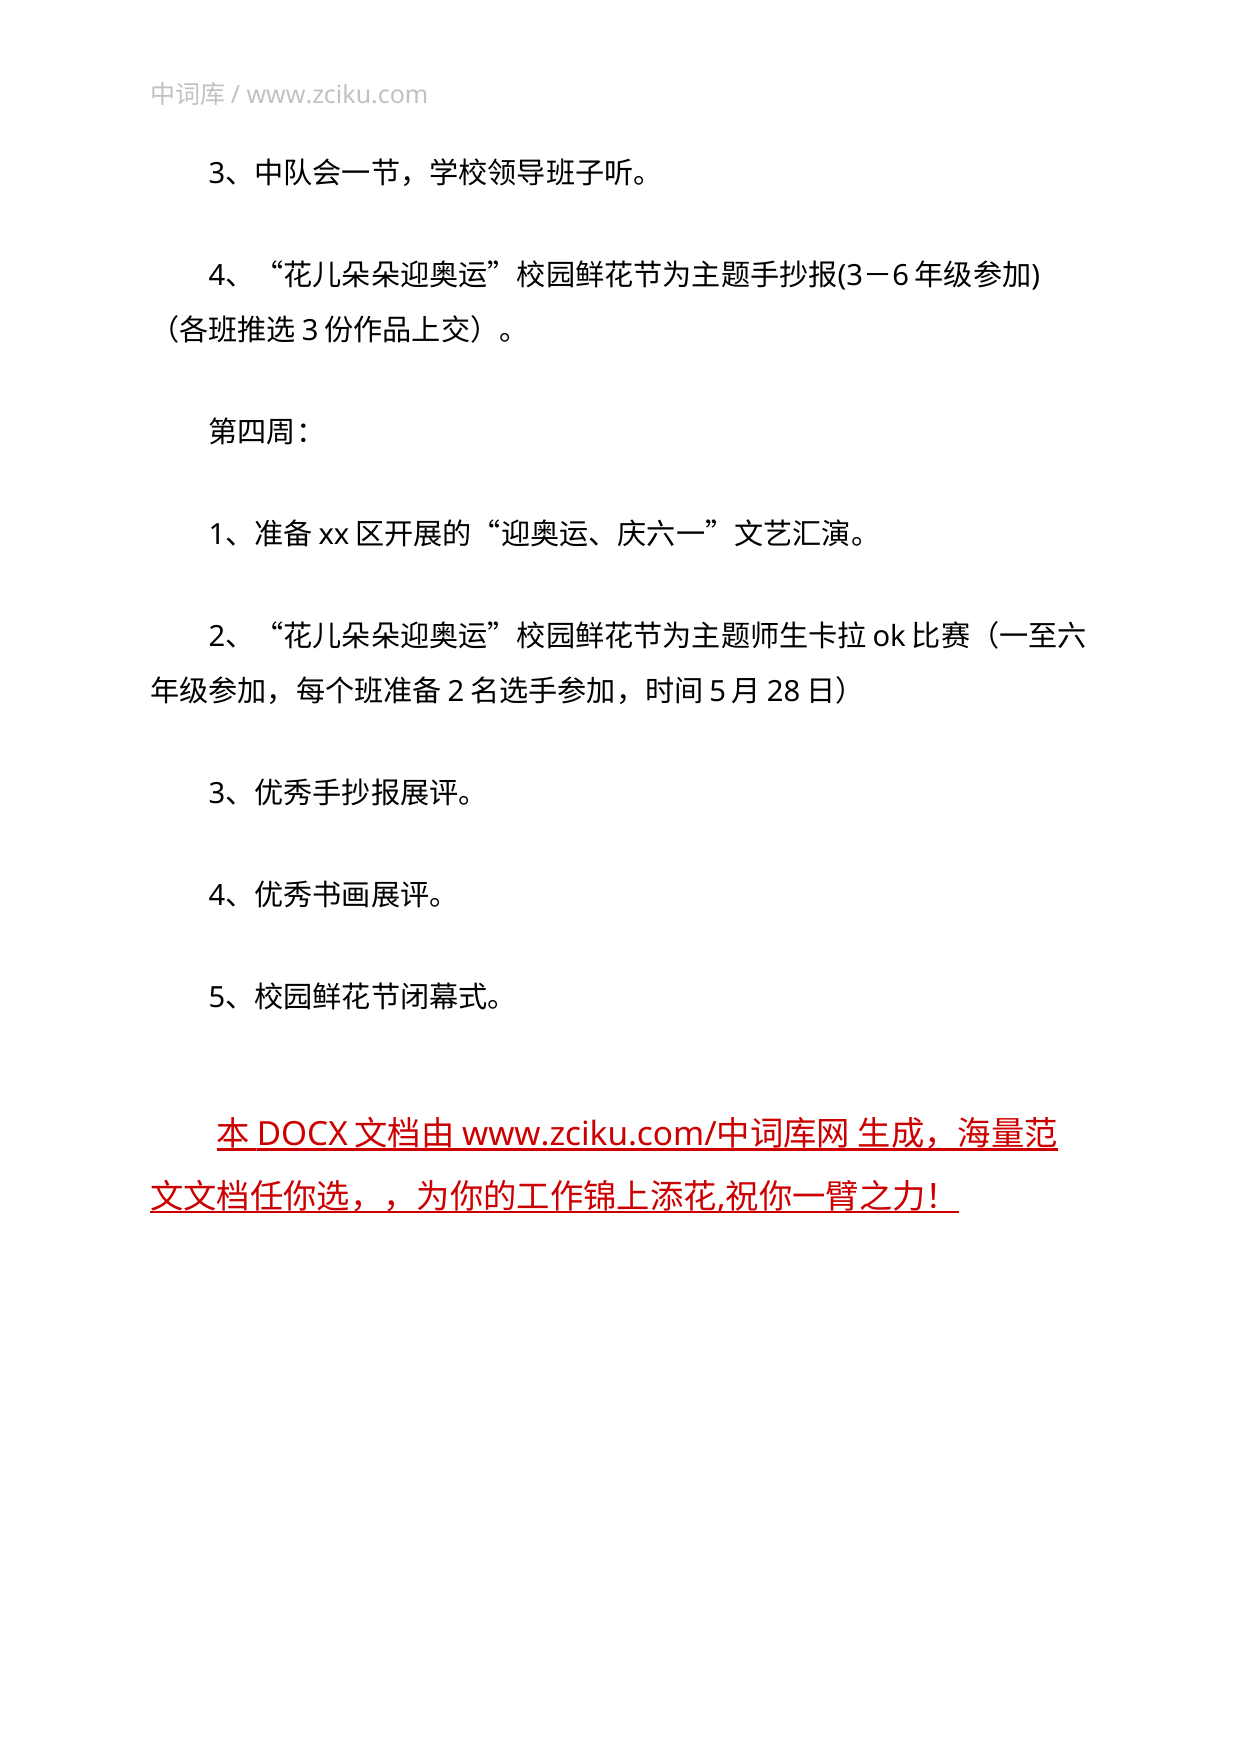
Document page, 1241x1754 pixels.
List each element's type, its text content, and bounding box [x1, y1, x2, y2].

text 4、“花儿朵朵迎奥运”校园鲜花节为主题手抄报(3－6年级参加)（各班推选3份作品上交）。 [150, 252, 1090, 349]
text 5、校园鲜花节闭幕式。 [150, 974, 1090, 1016]
text 3、中队会一节，学校领导班子听。 [150, 150, 1090, 192]
text 3、优秀手抄报展评。 [150, 770, 1090, 812]
text 本DOCX文档由 www.zciku.com/中词库网 生成，海量范文文档任你选，，为你的工作锦上添花,祝你一臂之力！ [150, 1107, 1090, 1218]
text 1、准备xx区开展的“迎奥运、庆六一”文艺汇演。 [150, 511, 1090, 553]
text 2、“花儿朵朵迎奥运”校园鲜花节为主题师生卡拉ok比赛（一至六年级参加，每个班准备2名选手参加，时间5月28日） [150, 613, 1090, 710]
text 第四周： [150, 409, 1090, 451]
text 4、优秀书画展评。 [150, 872, 1090, 914]
